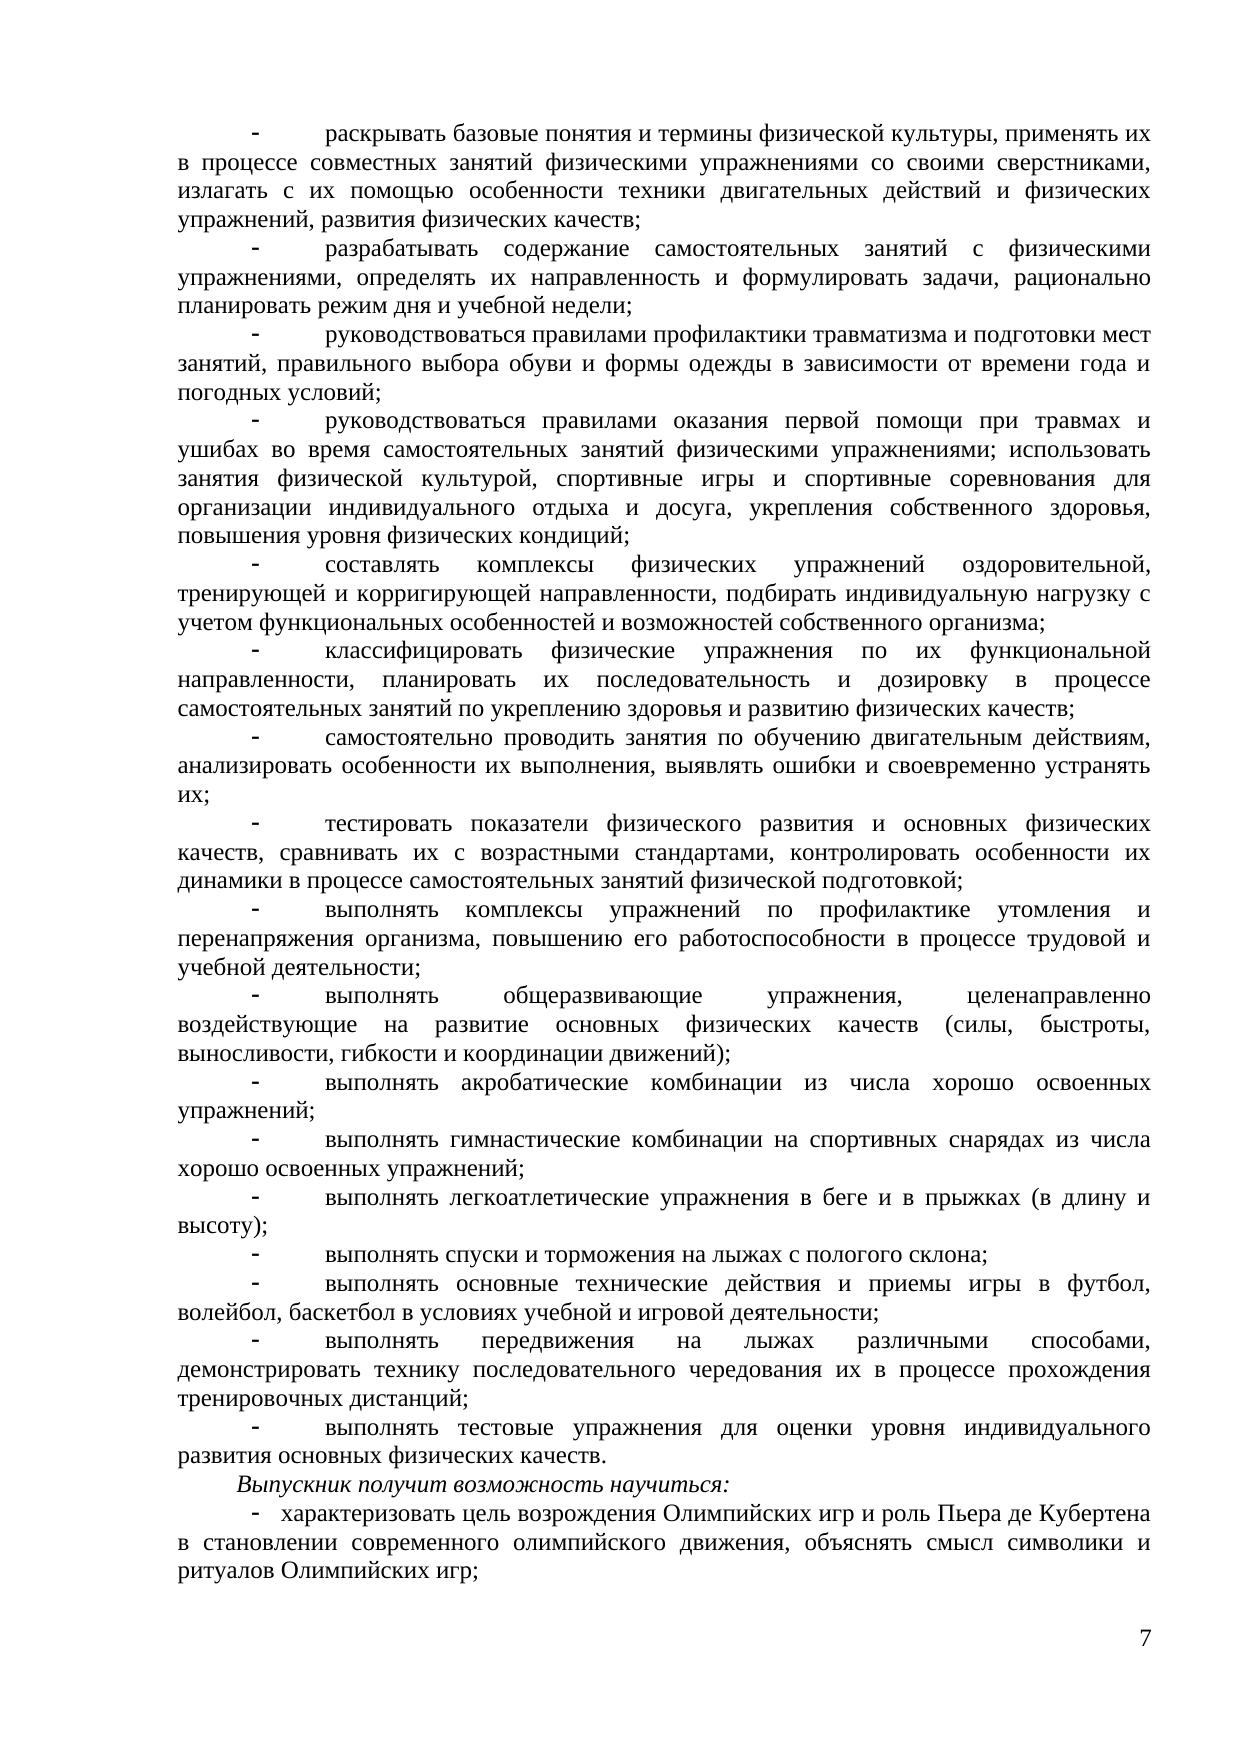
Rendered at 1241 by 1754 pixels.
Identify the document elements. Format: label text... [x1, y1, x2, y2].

list тестировать показатели физического развития и основных физических качеств, сравнивать их с возрастными стандартами, контролировать особенности их динамики в процессе самостоятельных занятий физической подготовкой; [177, 808, 1152, 894]
list выполнять акробатические комбинации из числа хорошо освоенных упражнений; [177, 1067, 1152, 1124]
list выполнять комплексы упражнений по профилактике утомления и перенапряжения организма, повышению его работоспособности в процессе трудовой и учебной деятельности; [177, 894, 1152, 981]
list руководствоваться правилами оказания первой помощи при травмах и ушибах во время самостоятельных занятий физическими упражнениями; использовать занятия физической культурой, спортивные игры и спортивные соревнования для организации индивидуального отдыха и досуга, укрепления собственного здоровья, повышения уровня физических кондиций; [177, 406, 1152, 549]
list классифицировать физические упражнения по их функциональной направленности, планировать их последовательность и дозировку в процессе самостоятельных занятий по укреплению здоровья и развитию физических качеств; [177, 636, 1152, 722]
list выполнять тестовые упражнения для оценки уровня индивидуального развития основных физических качеств. [177, 1412, 1152, 1469]
list самостоятельно проводить занятия по обучению двигательным действиям, анализировать особенности их выполнения, выявлять ошибки и своевременно устранять их; [177, 722, 1152, 808]
list выполнять передвижения на лыжах различными способами, демонстрировать технику последовательного чередования их в процессе прохождения тренировочных дистанций; [177, 1326, 1152, 1412]
list составлять комплексы физических упражнений оздоровительной, тренирующей и корригирующей направленности, подбирать индивидуальную нагрузку с учетом функциональных особенностей и возможностей собственного организма; [177, 549, 1152, 636]
list выполнять спуски и торможения на лыжах с пологого склона; [177, 1239, 1152, 1268]
list руководствоваться правилами профилактики травматизма и подготовки мест занятий, правильного выбора обуви и формы одежды в зависимости от времени года и погодных условий; [177, 319, 1152, 406]
list выполнять гимнастические комбинации на спортивных снарядах из числа хорошо освоенных упражнений; [177, 1124, 1152, 1182]
list Выпускник получит возможность научиться: [236, 1469, 1152, 1498]
list выполнять общеразвивающие упражнения, целенаправленно воздействующие на развитие основных физических качеств (силы, быстроты, выносливости, гибкости и координации движений); [177, 981, 1152, 1067]
list раскрывать базовые понятия и термины физической культуры, применять их в процессе совместных занятий физическими упражнениями со своими сверстниками, излагать с их помощью особенности техники двигательных действий и физических упражнений, развития физических качеств; [177, 118, 1152, 233]
list характеризовать цель возрождения Олимпийских игр и роль Пьера де Кубертена в становлении современного олимпийского движения, объяснять смысл символики и ритуалов Олимпийских игр; [177, 1498, 1152, 1584]
list разрабатывать содержание самостоятельных занятий с физическими упражнениями, определять их направленность и формулировать задачи, рационально планировать режим дня и учебной недели; [177, 233, 1152, 319]
list выполнять основные технические действия и приемы игры в футбол, волейбол, баскетбол в условиях учебной и игровой деятельности; [177, 1268, 1152, 1326]
list выполнять легкоатлетические упражнения в беге и в прыжках (в длину и высоту); [177, 1182, 1152, 1239]
